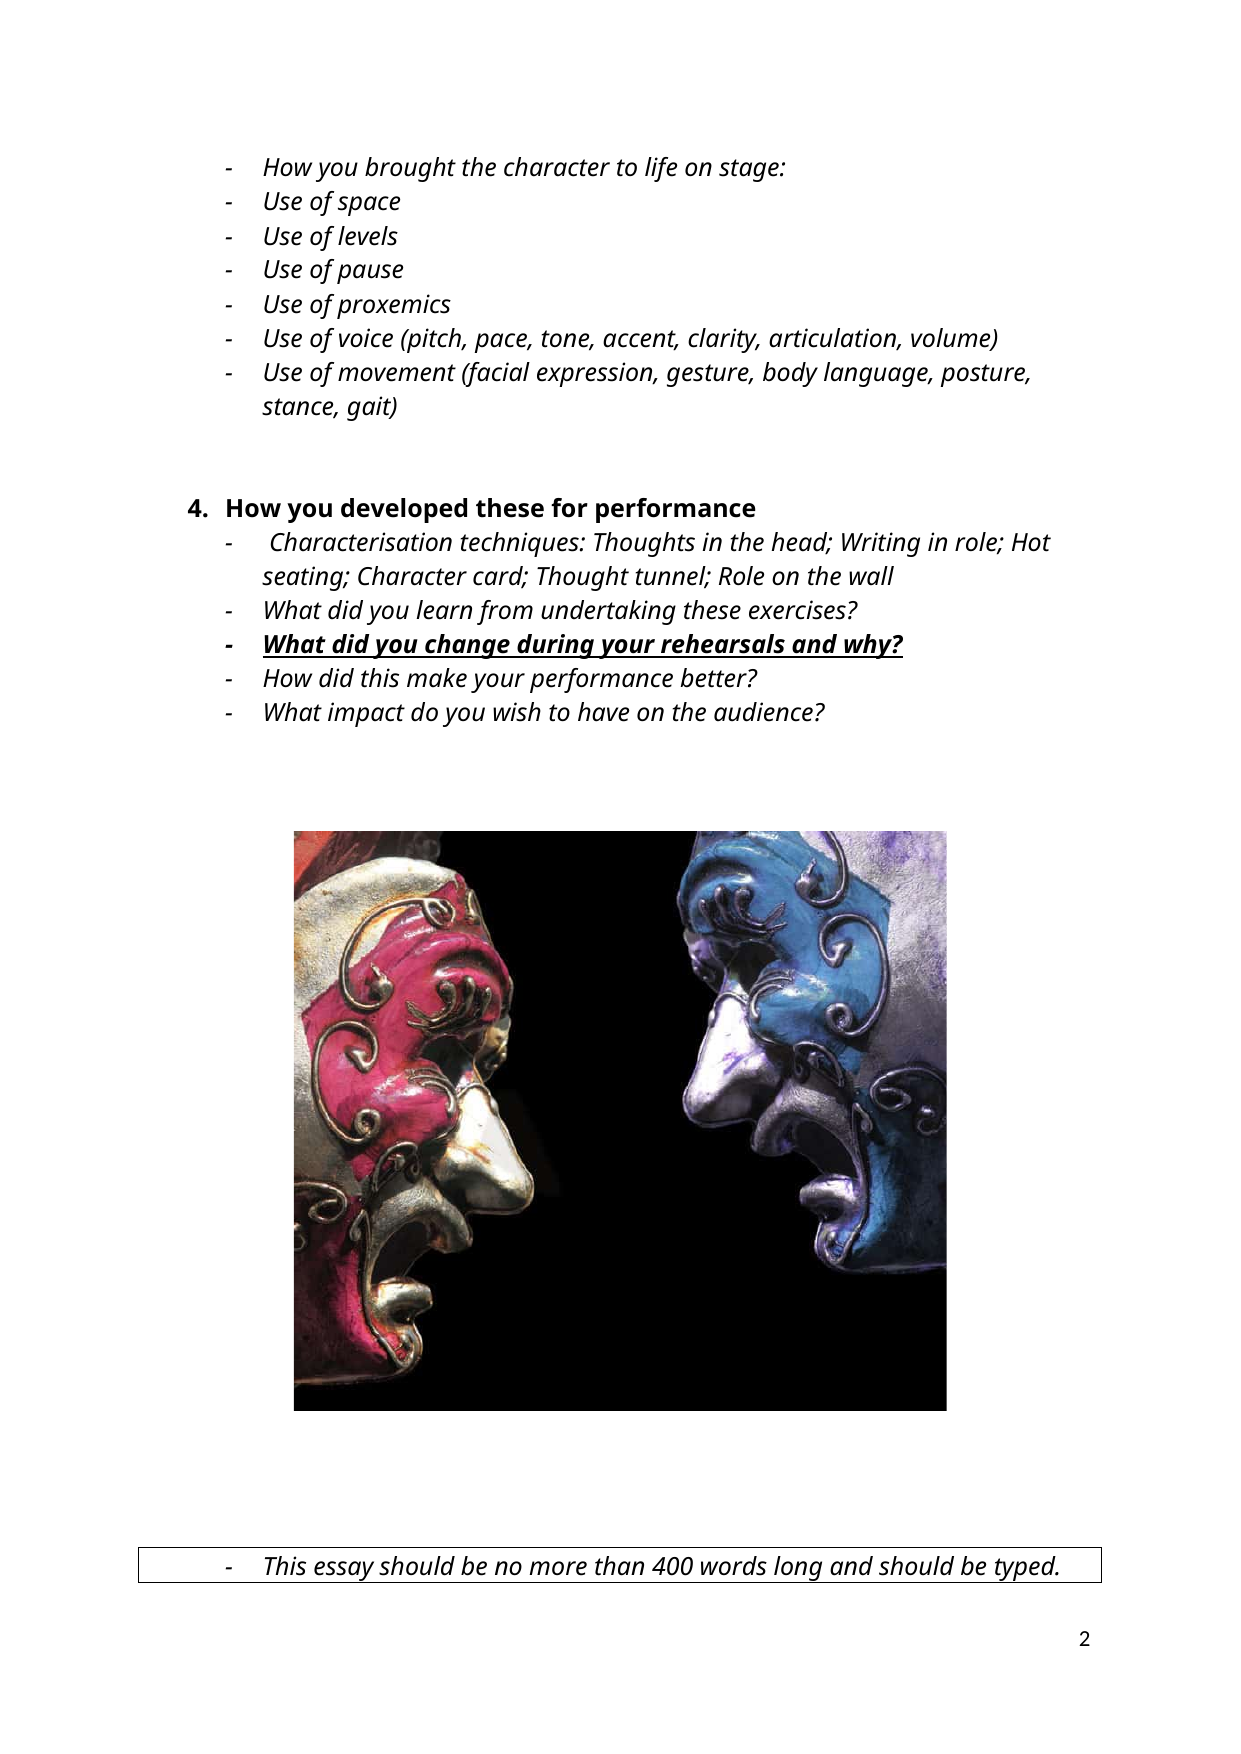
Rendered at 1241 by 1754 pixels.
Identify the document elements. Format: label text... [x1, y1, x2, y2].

list How did this make your performance better? [225, 661, 1090, 695]
list Characterisation techniques: Thoughts in the head; Writing in role; Hot seating; Character card; Thought tunnel; Role on the wall [225, 525, 1090, 593]
list How you brought the character to life on stage: [225, 150, 1090, 184]
list Use of levels [225, 218, 1090, 252]
list How you developed these for performance [187, 491, 1090, 525]
list What did you change during your rehearsals and why? [225, 627, 1090, 661]
list Use of pause [225, 252, 1090, 286]
list Use of proxemics [225, 286, 1090, 320]
list Use of space [225, 184, 1090, 218]
list What impact do you wish to have on the audience? [225, 695, 1090, 729]
picture [293, 831, 947, 1411]
list Use of movement (facial expression, gesture, body language, posture, stance, gait) [225, 354, 1090, 422]
list Use of voice (pitch, pace, tone, accent, clarity, articulation, volume) [225, 320, 1090, 354]
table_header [139, 1548, 1101, 1582]
list What did you learn from undertaking these exercises? [225, 593, 1090, 627]
